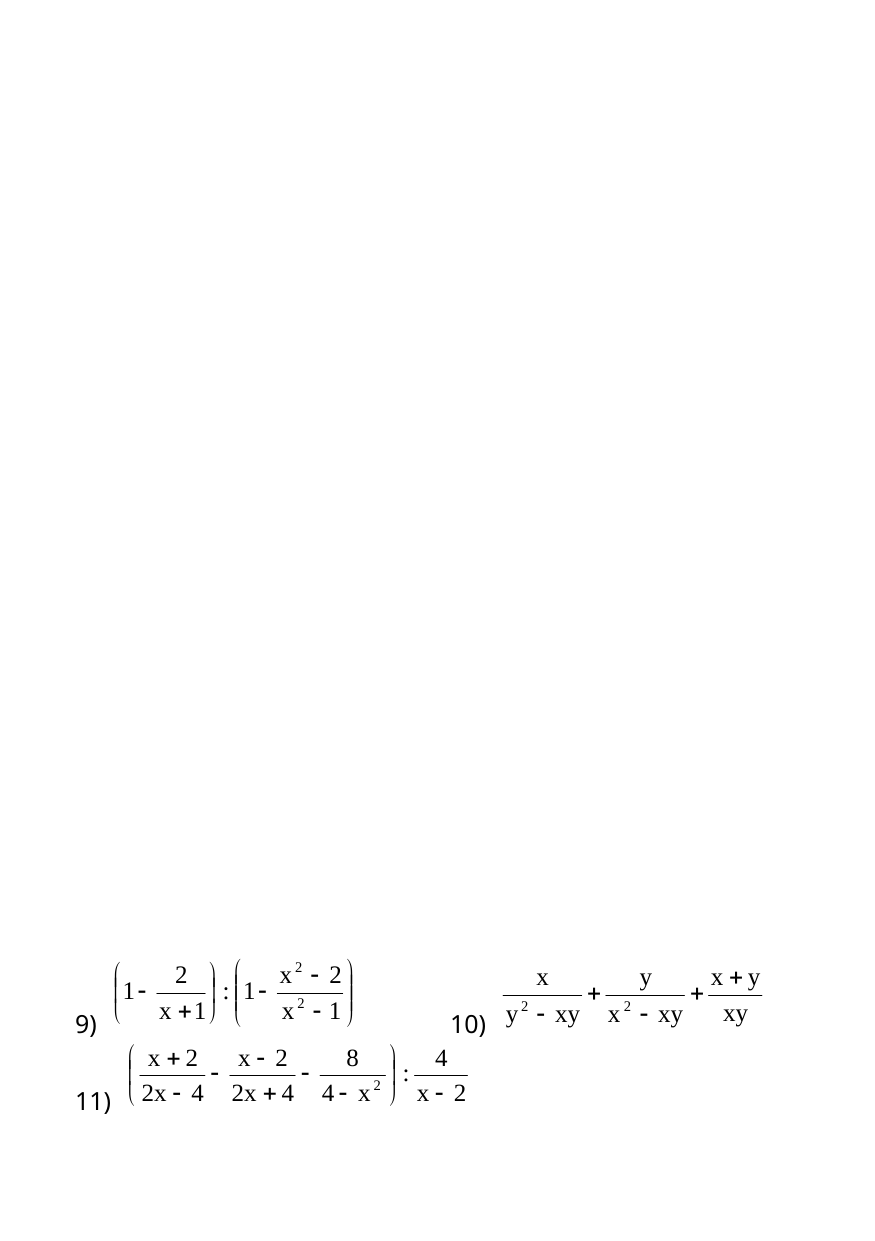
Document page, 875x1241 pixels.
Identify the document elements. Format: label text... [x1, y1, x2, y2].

text 9) 10) [75, 953, 799, 1040]
text 11) [75, 1040, 799, 1118]
